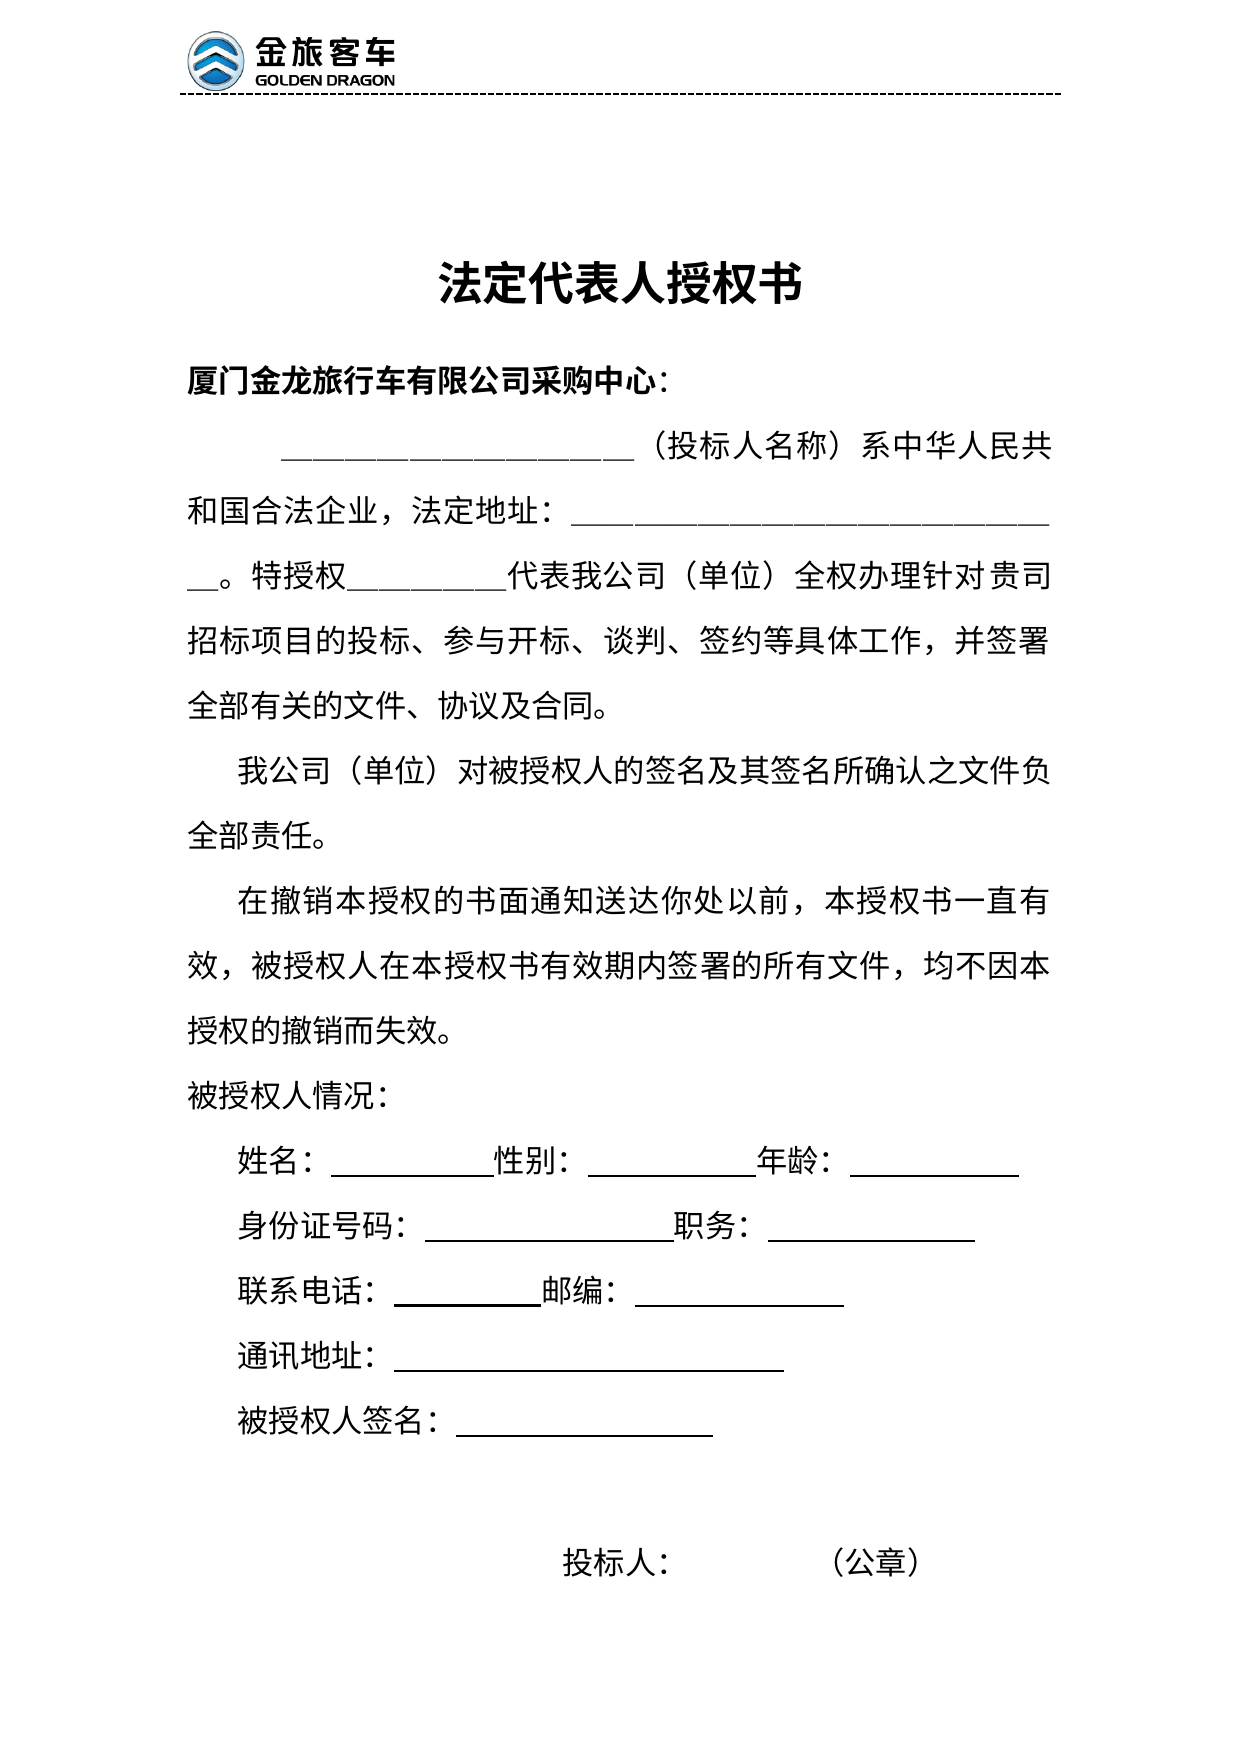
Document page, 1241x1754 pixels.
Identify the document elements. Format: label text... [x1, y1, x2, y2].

text 厦门金龙旅行车有限公司采购中心： [187, 346, 1053, 411]
text 被授权人签名： [187, 1386, 1053, 1451]
text 投标人： （公章） [187, 1529, 1053, 1594]
text 被授权人情况： [187, 1061, 1053, 1126]
text 我公司（单位）对被授权人的签名及其签名所确认之文件负全部责任。 [187, 736, 1053, 866]
text 在撤销本授权的书面通知送达你处以前，本授权书一直有效，被授权人在本授权书有效期内签署的所有文件，均不因本授权的撤销而失效。 [187, 866, 1053, 1061]
text 通讯地址： [187, 1321, 1053, 1386]
picture [187, 31, 395, 91]
text 法定代表人授权书 [187, 232, 1053, 329]
text 姓名： 性别： 年龄： [187, 1126, 1053, 1191]
text 身份证号码： 职务： [187, 1191, 1053, 1256]
text ＿＿＿＿＿＿＿＿＿＿＿（投标人名称）系中华人民共和国合法企业，法定地址：＿＿＿＿＿＿＿＿＿＿＿＿＿＿＿＿。特授权＿＿＿＿＿代表我公司（单位）全权办理针对贵司招标项目的投标、参与开标、谈判、签约等具体工作，并签署全部有关的文件、协议及合同。 [187, 411, 1053, 736]
text 联系电话： 邮编： [187, 1256, 1053, 1321]
